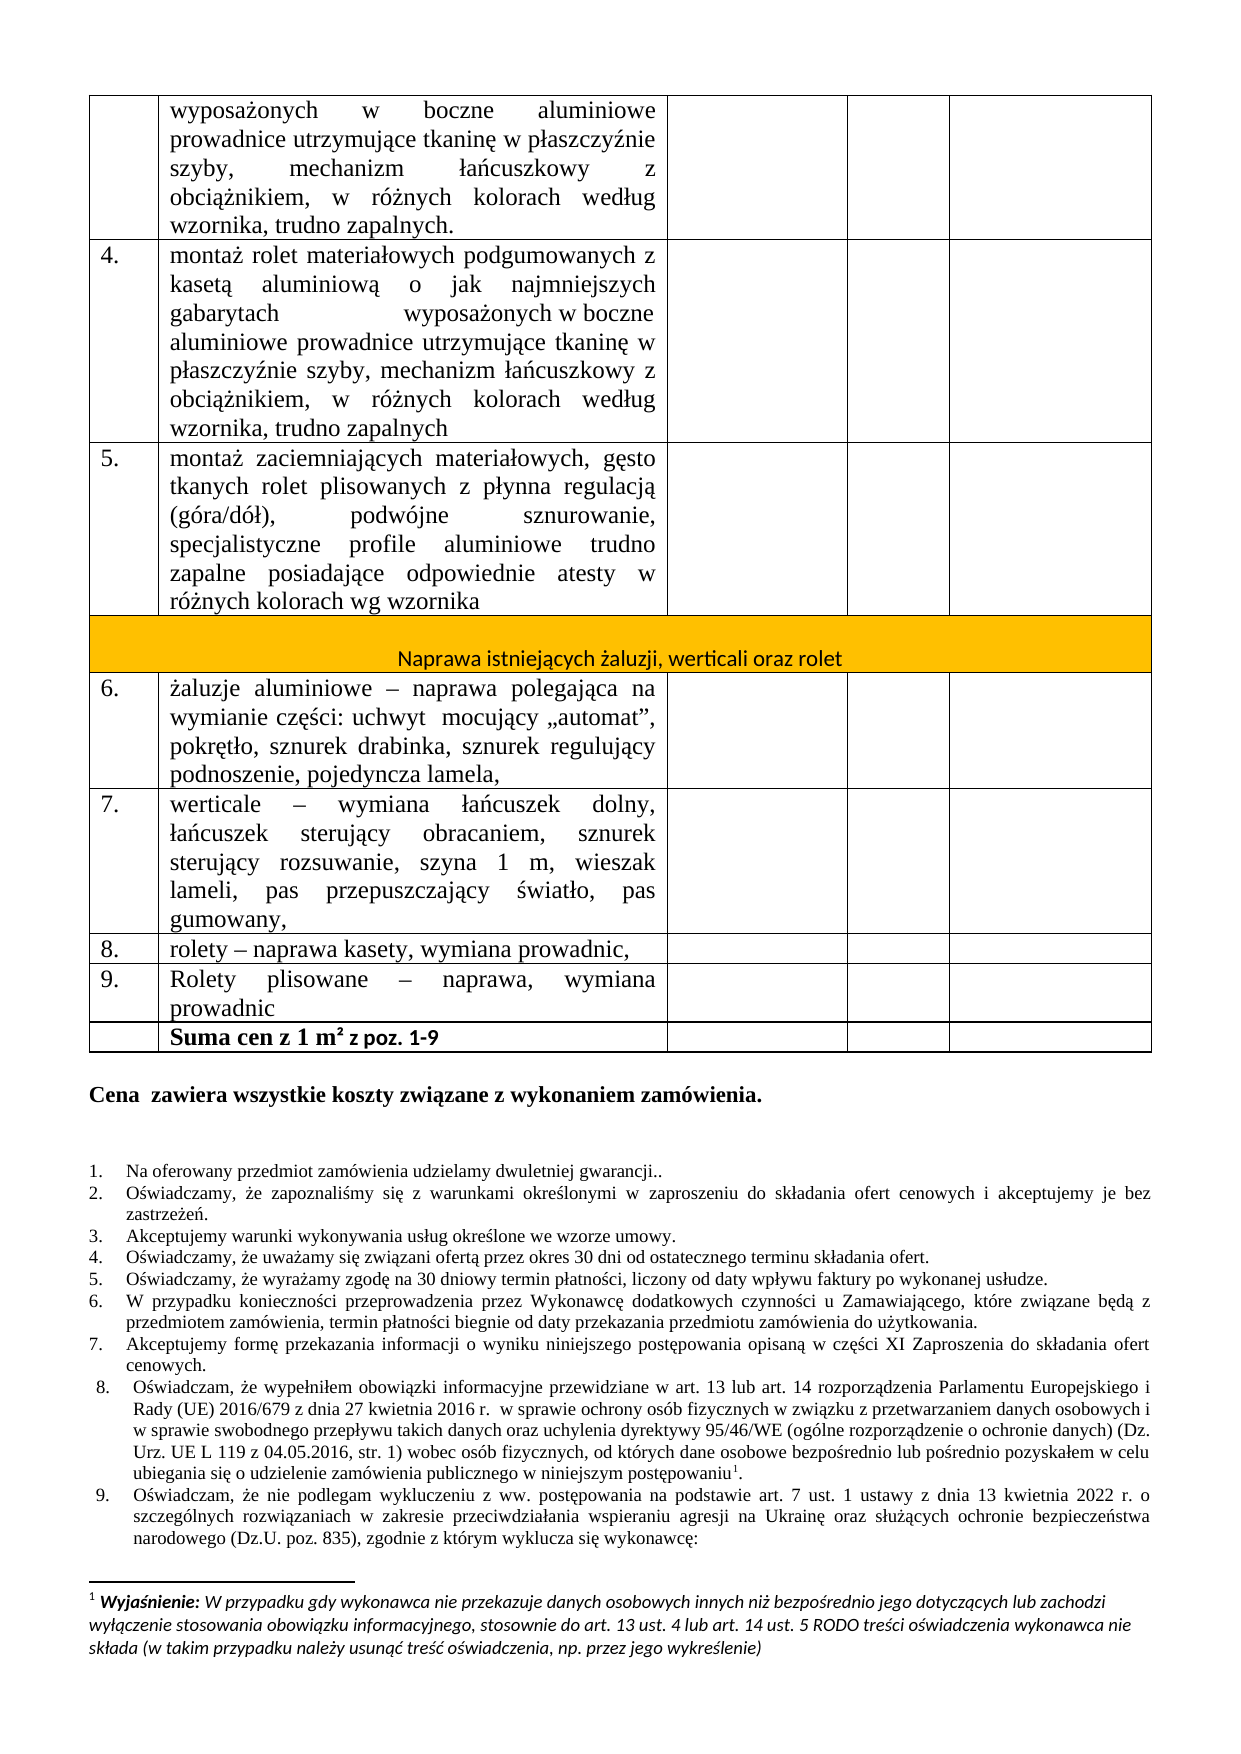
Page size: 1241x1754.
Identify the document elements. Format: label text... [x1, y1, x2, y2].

text Cena zawiera wszystkie koszty związane z wykonaniem zamówienia. [89, 1081, 1152, 1108]
table_cell [848, 673, 949, 788]
table_cell [848, 934, 949, 963]
table_cell [668, 1023, 847, 1051]
table_cell werticale – wymiana łańcuszek dolny, łańcuszek sterujący obracaniem, sznurek sterujący rozsuwanie, szyna 1 m, wieszak lameli, pas przepuszczający światło, pas gumowany, [159, 789, 667, 933]
table_cell [848, 443, 949, 615]
table_cell montaż rolet materiałowych podgumowanych z kasetą aluminiową o jak najmniejszych gabarytach wyposażonych w boczne aluminiowe prowadnice utrzymujące tkaninę w płaszczyźnie szyby, mechanizm łańcuszkowy z obciążnikiem, w różnych kolorach według wzornika, trudno zapalnych [159, 240, 667, 442]
table_cell 9. [90, 964, 158, 1021]
table_cell [848, 964, 949, 1021]
list Oświadczam, że wypełniłem obowiązki informacyjne przewidziane w art. 13 lub art. 14 rozporządzenia Parlamentu Europejskiego i Rady (UE) 2016/679 z dnia 27 kwietnia 2016 r. w sprawie ochrony osób fizycznych w związku z przetwarzaniem danych osobowych i w sprawie swobodnego przepływu takich danych oraz uchylenia dyrektywy 95/46/WE (ogólne rozporządzenie o ochronie danych) (Dz. Urz. UE L 119 z 04.05.2016, str. 1) wobec osób fizycznych, od których dane osobowe bezpośrednio lub pośrednio pozyskałem w celu ubiegania się o udzielenie zamówienia publicznego w niniejszym postępowaniu. [96, 1376, 1152, 1484]
table_cell 4. [90, 240, 158, 442]
table_cell [848, 789, 949, 933]
table_cell [668, 964, 847, 1021]
table_cell [668, 240, 847, 442]
table_cell 6. [90, 673, 158, 788]
table_cell [848, 96, 949, 239]
list Oświadczam, że nie podlegam wykluczeniu z ww. postępowania na podstawie art. 7 ust. 1 ustawy z dnia 13 kwietnia 2022 r. o szczególnych rozwiązaniach w zakresie przeciwdziałania wspieraniu agresji na Ukrainę oraz służących ochronie bezpieczeństwa narodowego (Dz.U. poz. 835), zgodnie z którym wyklucza się wykonawcę: [96, 1484, 1152, 1548]
table_cell [950, 673, 1151, 788]
list Akceptujemy formę przekazania rmacji o wyniku niniejszego postępowania opisaną w części XI Zaproszenia do składania ofert cenowych. [89, 1333, 1152, 1376]
list W przypadku konieczności przeprowadzenia przez Wykonawcę dodatkowych czynności u Zamawiającego, które związane będą z przedmiotem zamówienia, termin płatności biegnie od daty przekazania przedmiotu zamówienia do użytkowania. [89, 1289, 1152, 1333]
table_cell [950, 240, 1151, 442]
table_cell Rolety plisowane – naprawa, wymiana prowadnic [159, 964, 667, 1021]
table_cell [950, 964, 1151, 1021]
list Oświadczamy, że zapoznaliśmy się z warunkami określonymi w zaproszeniu do składania ofert cenowych i akceptujemy je bez zastrzeżeń. [89, 1182, 1152, 1225]
table_cell [668, 673, 847, 788]
table_cell [668, 934, 847, 963]
table_cell [90, 1023, 158, 1051]
table_cell [950, 443, 1151, 615]
table_cell żaluzje aluminiowe – naprawa polegająca na wymianie części: uchwyt mocujący „automat”, pokrętło, sznurek drabinka, sznurek regulujący podnoszenie, pojedyncza lamela, [159, 673, 667, 788]
table_cell 8. [90, 934, 158, 963]
table_cell [848, 1023, 949, 1051]
table_cell [668, 96, 847, 239]
table_cell [668, 789, 847, 933]
table_cell rolety – naprawa kasety, wymiana prowadnic, [159, 934, 667, 963]
list Na oferowany przedmiot zamówienia udzielamy dwuletniej gwarancji.. [89, 1160, 1152, 1182]
table_cell 7. [90, 789, 158, 933]
table_cell [848, 240, 949, 442]
list Oświadczamy, że wyrażamy zgodę na 30 dniowy termin płatności, liczony od daty wpływu faktury po wykonanej usłudze. [89, 1268, 1152, 1289]
table_cell [950, 789, 1151, 933]
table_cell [159, 96, 667, 239]
table_cell Suma cen z 1 m² z poz. 1-9 [159, 1023, 667, 1051]
list Oświadczamy, że uważamy się związani ofertą przez okres 30 dni od ostatecznego terminu składania ofert. [89, 1246, 1152, 1268]
table_cell [950, 934, 1151, 963]
table_cell [950, 1023, 1151, 1051]
table_cell montaż zaciemniających materiałowych, gęsto tkanych rolet plisowanych z płynna regulacją (góra/dół), podwójne sznurowanie, specjalistyczne profile aluminiowe trudno zapalne posiadające odpowiednie atesty w różnych kolorach wg wzornika [159, 443, 667, 615]
table_cell 3. [90, 96, 158, 239]
table_cell [668, 443, 847, 615]
table_cell 5. [90, 443, 158, 615]
list Akceptujemy warunki wykonywania usług określone we wzorze umowy. [89, 1225, 1152, 1246]
table_cell Naprawa istniejących żaluzji, werticali oraz rolet [90, 616, 1151, 672]
table_cell [950, 96, 1151, 239]
